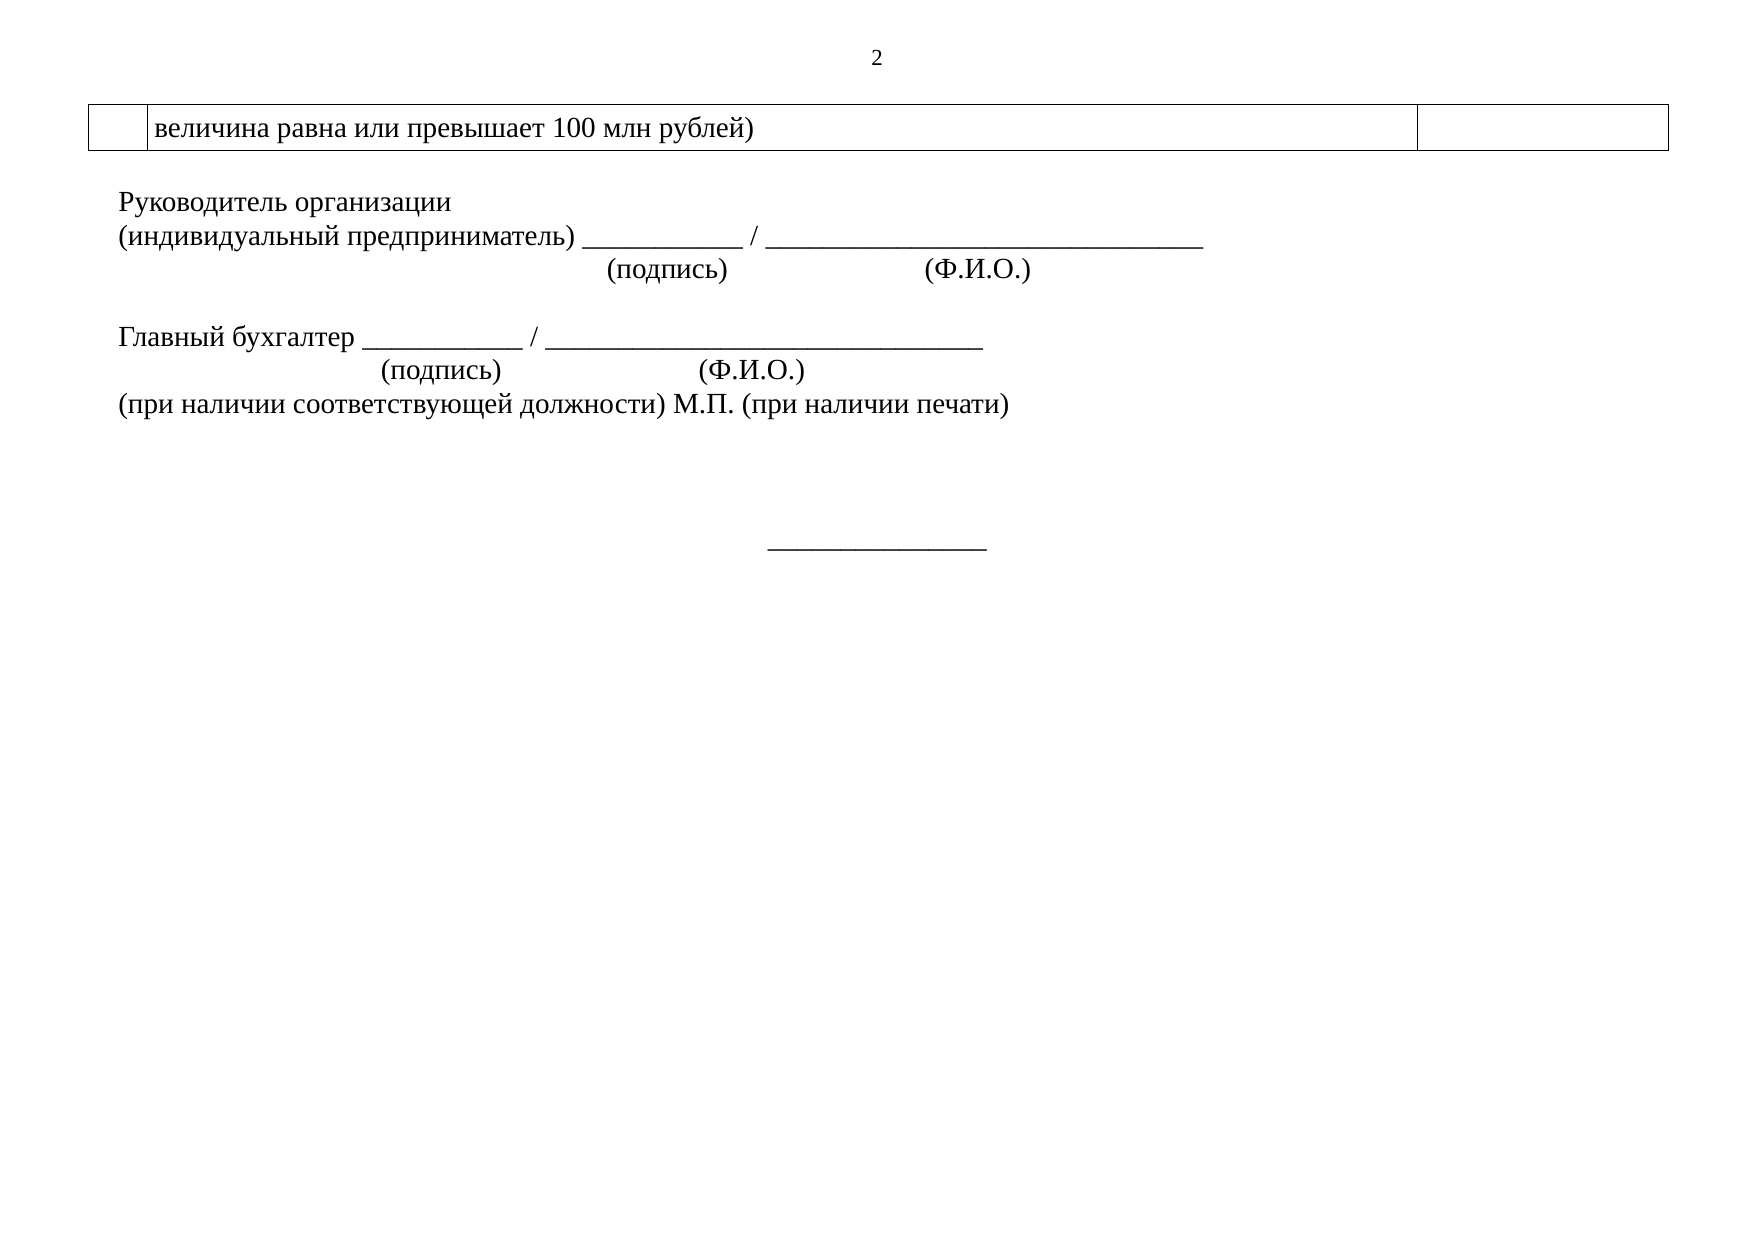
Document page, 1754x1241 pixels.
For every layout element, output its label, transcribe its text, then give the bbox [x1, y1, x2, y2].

text (подпись) (Ф.И.О.) [118, 252, 1636, 285]
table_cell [148, 105, 1417, 150]
table_cell [89, 105, 147, 150]
table_cell [1418, 105, 1668, 150]
text _______________ [118, 520, 1636, 553]
text (индивидуальный предприниматель) ___________ / ______________________________ [118, 218, 1636, 252]
text (при наличии соответствующей должности) М.П. (при наличии печати) [118, 386, 1636, 419]
text Главный бухгалтер ___________ / ______________________________ [118, 319, 1636, 352]
text Руководитель организации [118, 184, 1636, 218]
text (подпись) (Ф.И.О.) [118, 352, 1636, 386]
